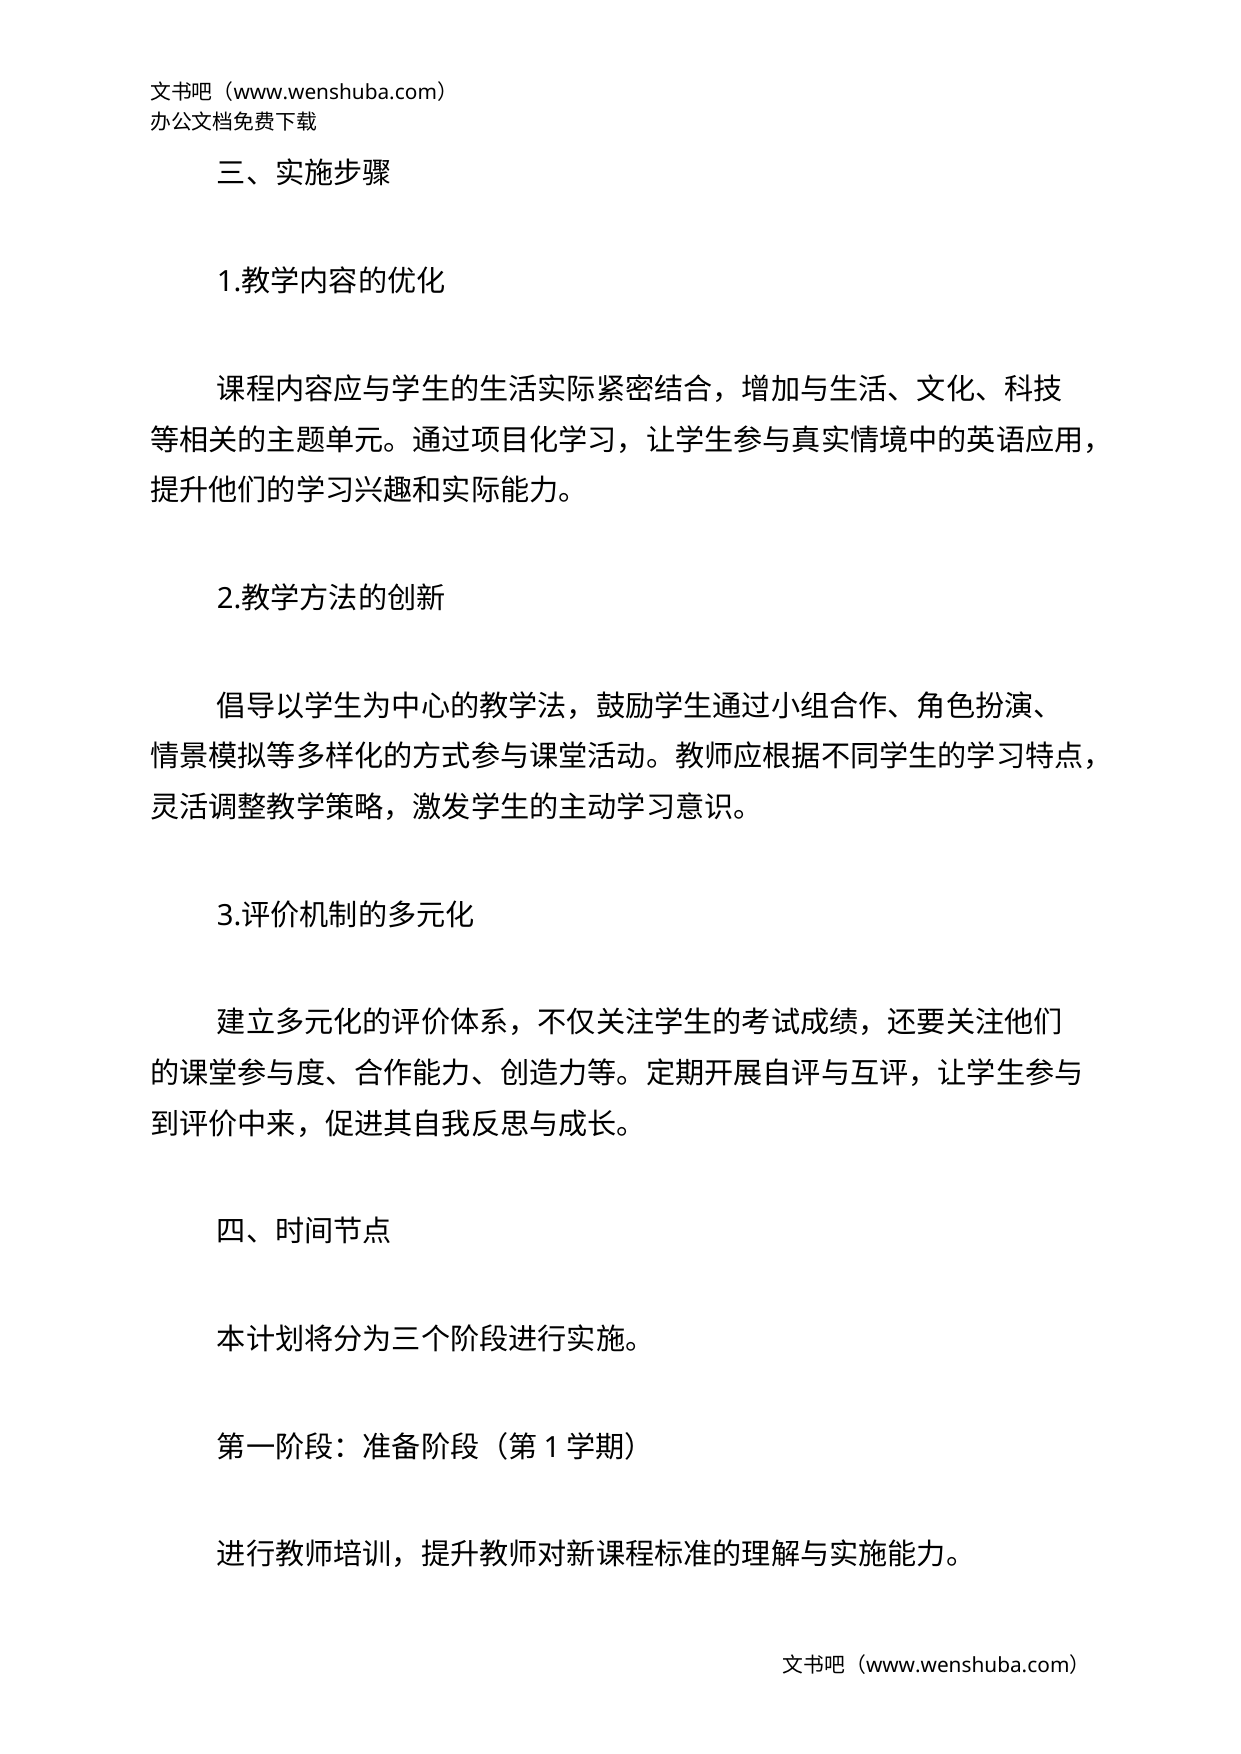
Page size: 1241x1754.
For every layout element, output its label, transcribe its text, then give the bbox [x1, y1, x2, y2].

text 第一阶段：准备阶段（第1学期） [150, 1423, 1090, 1466]
text 2.教学方法的创新 [150, 574, 1090, 617]
text 三、实施步骤 [150, 150, 1090, 192]
text 建立多元化的评价体系，不仅关注学生的考试成绩，还要关注他们的课堂参与度、合作能力、创造力等。定期开展自评与互评，让学生参与到评价中来，促进其自我反思与成长。 [150, 999, 1090, 1143]
text 本计划将分为三个阶段进行实施。 [150, 1316, 1090, 1358]
text 1.教学内容的优化 [150, 258, 1090, 300]
text 课程内容应与学生的生活实际紧密结合，增加与生活、文化、科技等相关的主题单元。通过项目化学习，让学生参与真实情境中的英语应用，提升他们的学习兴趣和实际能力。 [150, 365, 1090, 509]
text 四、时间节点 [150, 1208, 1090, 1250]
text 3.评价机制的多元化 [150, 891, 1090, 933]
text 进行教师培训，提升教师对新课程标准的理解与实施能力。 [150, 1531, 1090, 1573]
text 倡导以学生为中心的教学法，鼓励学生通过小组合作、角色扮演、情景模拟等多样化的方式参与课堂活动。教师应根据不同学生的学习特点，灵活调整教学策略，激发学生的主动学习意识。 [150, 682, 1090, 826]
